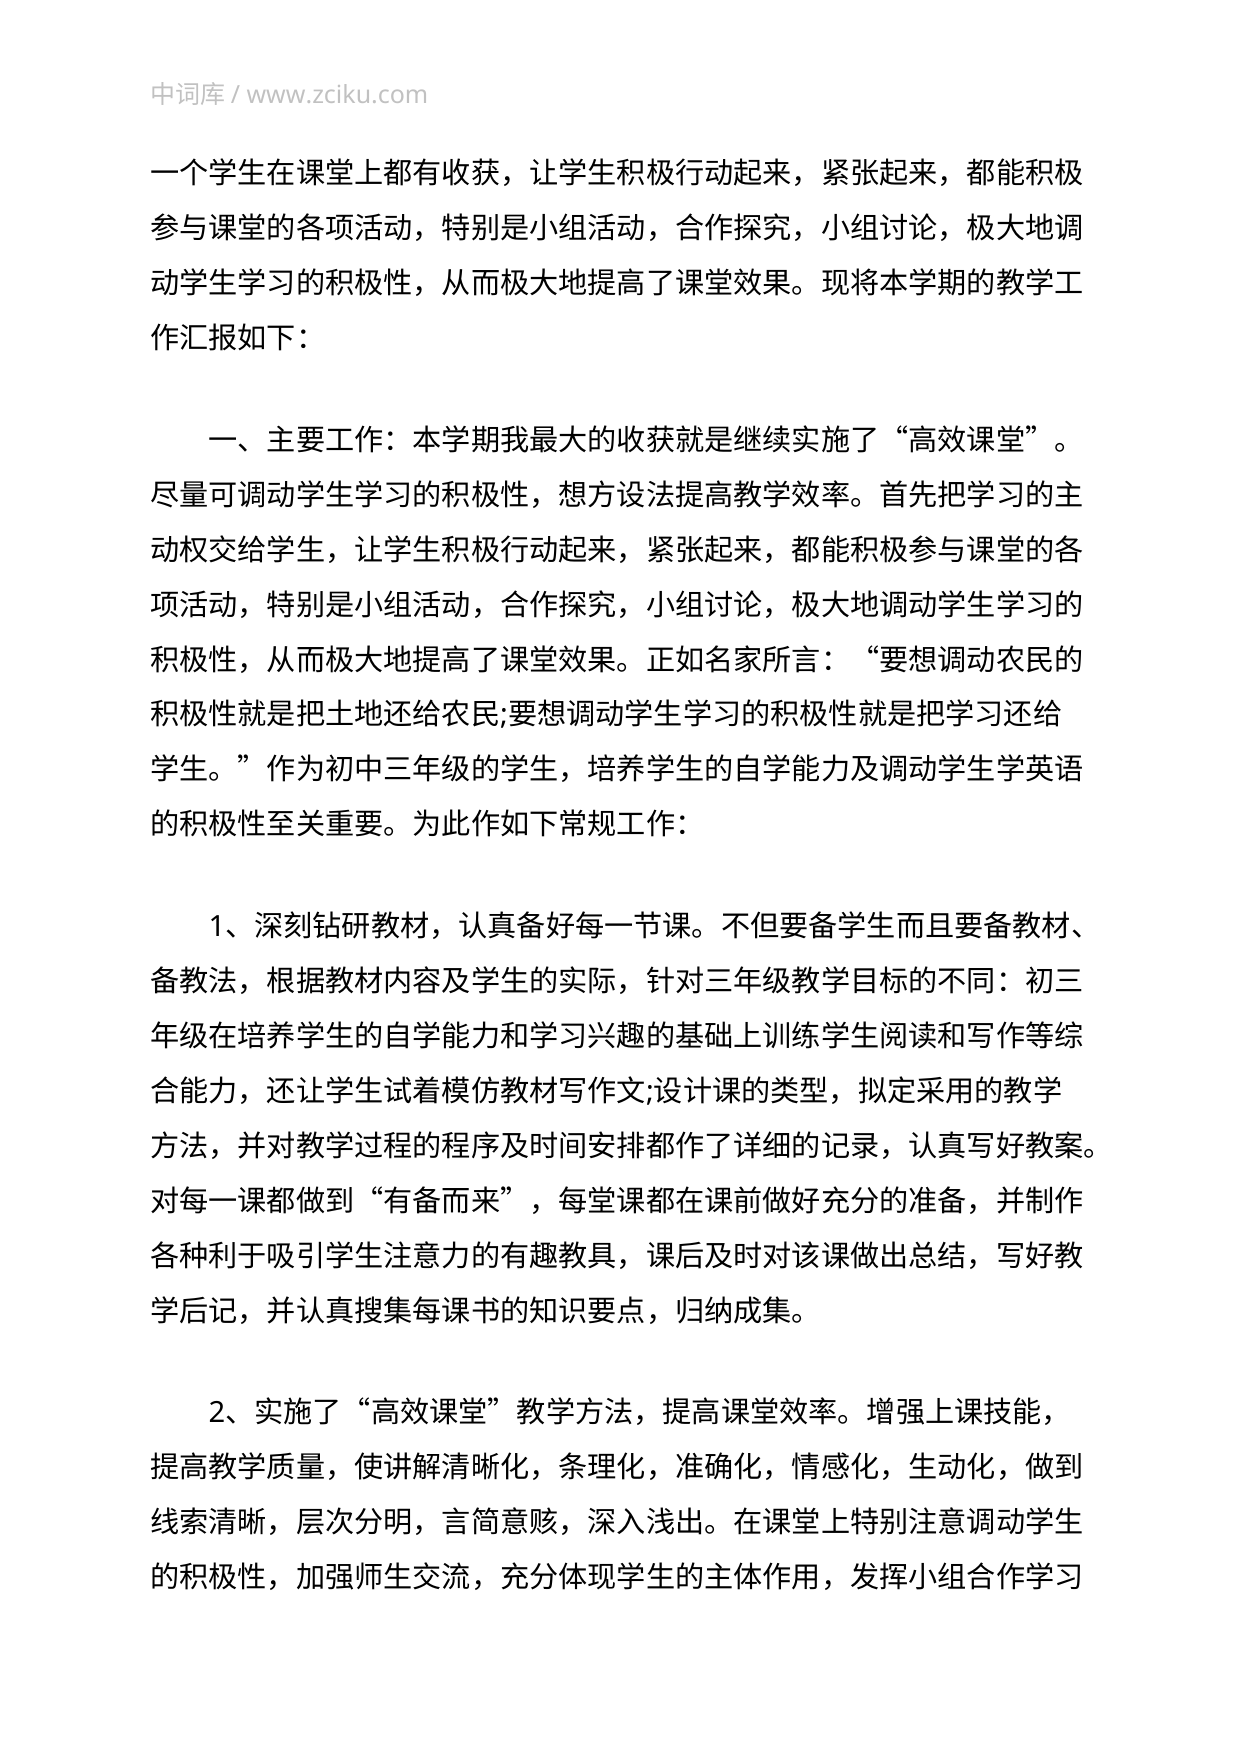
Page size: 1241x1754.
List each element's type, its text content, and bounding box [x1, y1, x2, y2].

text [150, 150, 1090, 357]
text 一、主要工作：本学期我最大的收获就是继续实施了“高效课堂”。尽量可调动学生学习的积极性，想方设法提高教学效率。首先把学习的主动权交给学生，让学生积极行动起来，紧张起来，都能积极参与课堂的各项活动，特别是小组活动，合作探究，小组讨论，极大地调动学生学习的积极性，从而极大地提高了课堂效果。正如名家所言：“要想调动农民的积极性就是把土地还给农民;要想调动学生学习的积极性就是把学习还给学生。”作为初中三年级的学生，培养学生的自学能力及调动学生学英语的积极性至关重要。为此作如下常规工作： [150, 416, 1090, 843]
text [150, 1389, 1090, 1596]
text 1、深刻钻研教材，认真备好每一节课。不但要备学生而且要备教材、备教法，根据教材内容及学生的实际，针对三年级教学目标的不同：初三年级在培养学生的自学能力和学习兴趣的基础上训练学生阅读和写作等综合能力，还让学生试着模仿教材写作文;设计课的类型，拟定采用的教学方法，并对教学过程的程序及时间安排都作了详细的记录，认真写好教案。对每一课都做到“有备而来”，每堂课都在课前做好充分的准备，并制作各种利于吸引学生注意力的有趣教具，课后及时对该课做出总结，写好教学后记，并认真搜集每课书的知识要点，归纳成集。 [150, 903, 1090, 1329]
